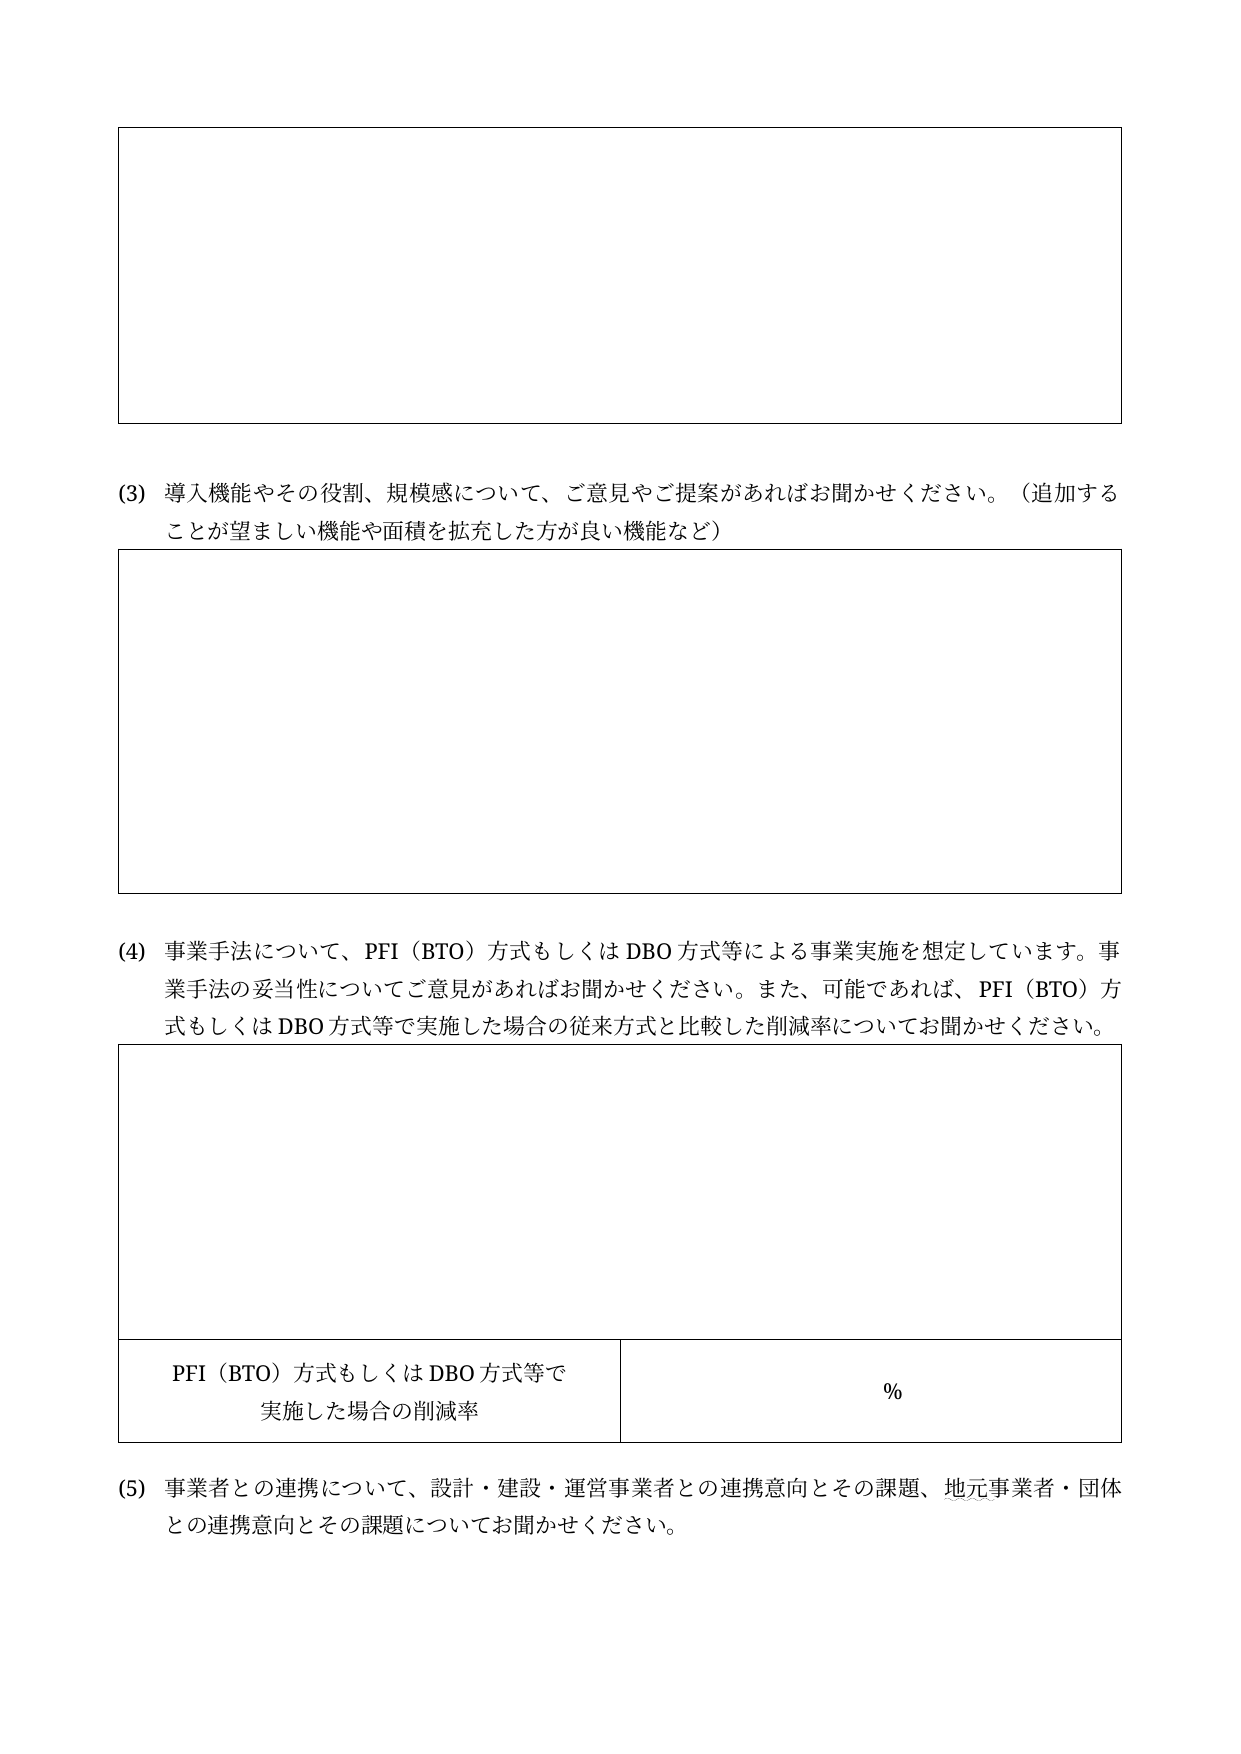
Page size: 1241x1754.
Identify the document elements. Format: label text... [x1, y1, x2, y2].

table_header [119, 1045, 1121, 1339]
table_cell PFI（BTO）方式もしくはDBO方式等で 実施した場合の削減率 [119, 1340, 620, 1442]
list 事業手法について、PFI（BTO）方式もしくはDBO方式等による事業実施を想定しています。事業手法の妥当性についてご意見があればお聞かせください。また、可能であれば、PFI（BTO）方式もしくはDBO方式等で実施した場合の従来方式と比較した削減率についてお聞かせください。 [118, 931, 1122, 1044]
list 事業者との連携について、設計・建設・運営事業者との連携意向とその課題、地元事業者・団体との連携意向とその課題についてお聞かせください。 [118, 1468, 1122, 1543]
table_header [119, 550, 1121, 893]
table_cell % [621, 1340, 1121, 1442]
table_header [119, 128, 1121, 422]
list 導入機能やその役割、規模感について、ご意見やご提案があればお聞かせください。（追加することが望ましい機能や面積を拡充した方が良い機能など） [118, 473, 1122, 548]
